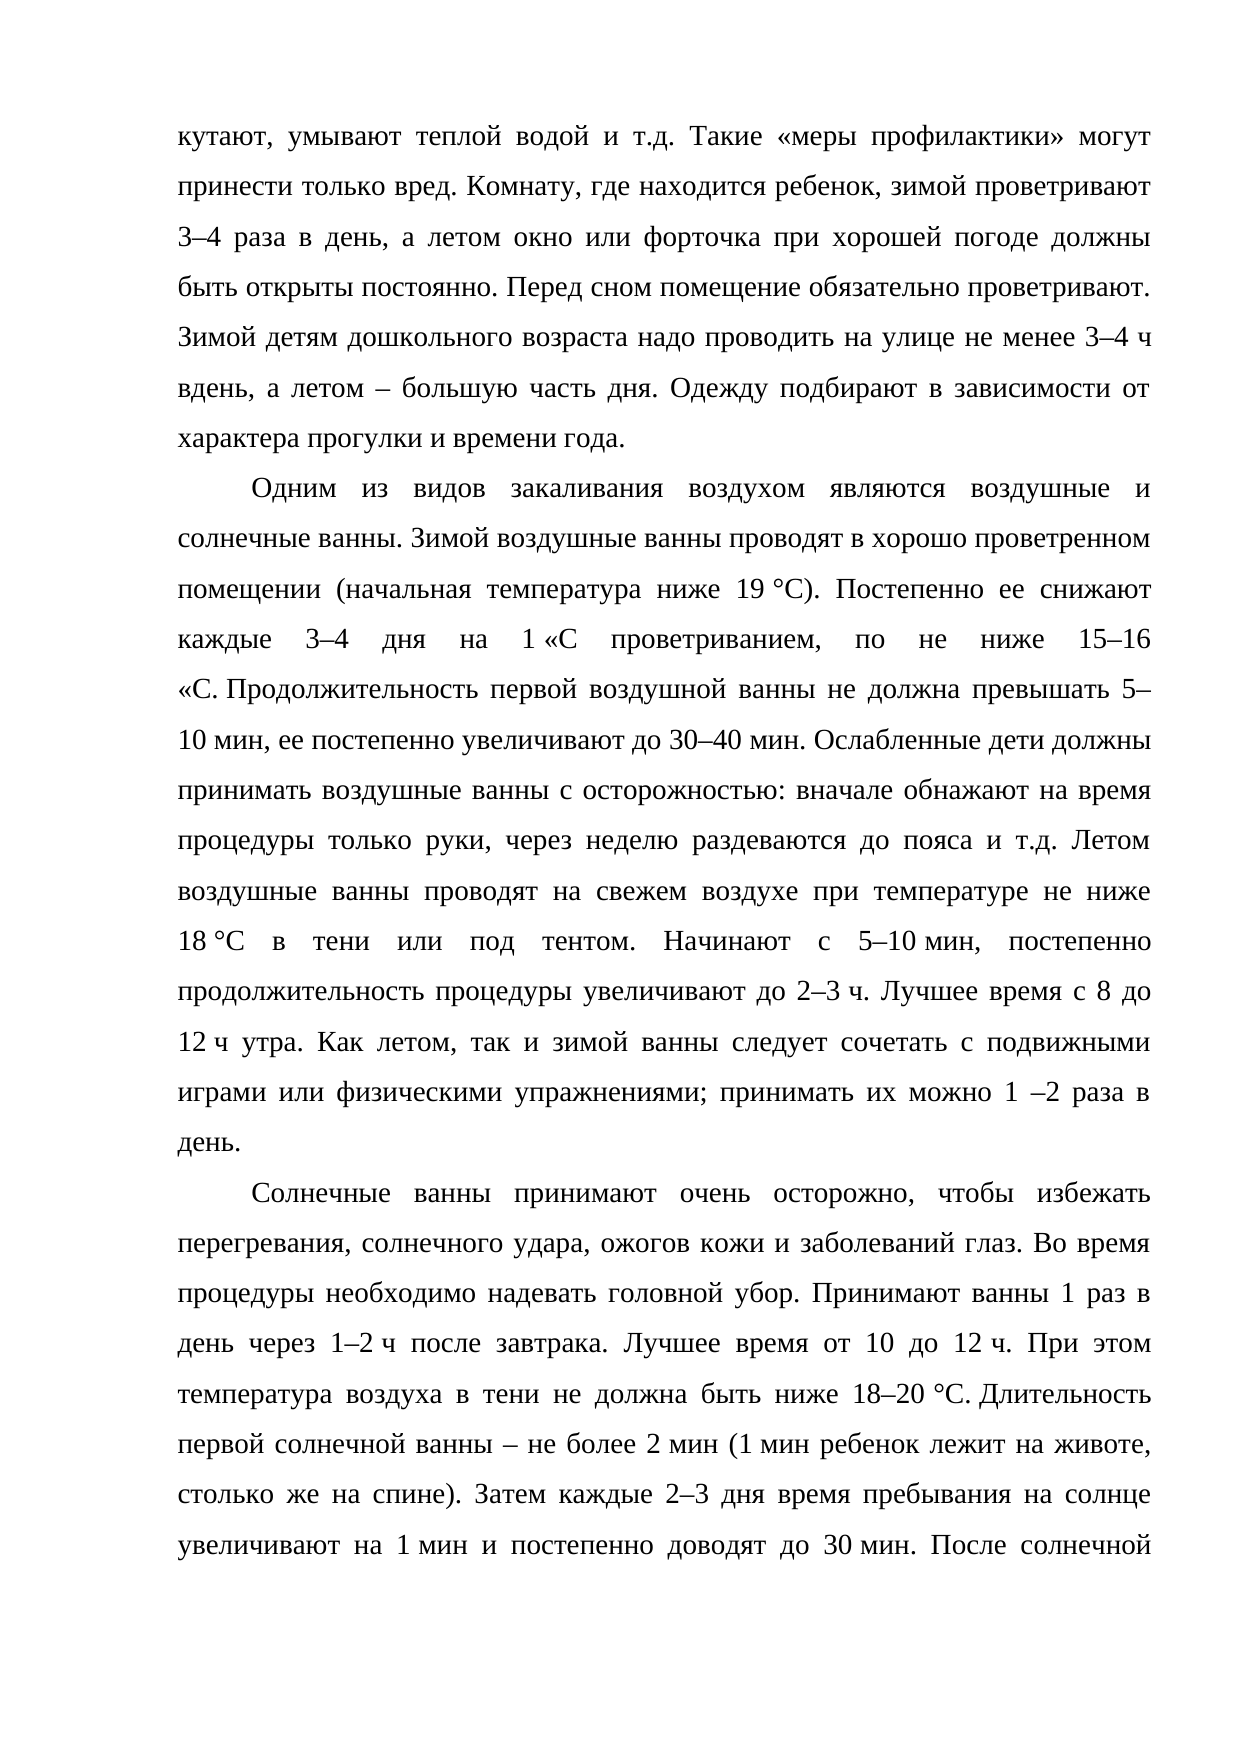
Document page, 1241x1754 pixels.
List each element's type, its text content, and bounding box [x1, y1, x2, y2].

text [177, 1175, 1152, 1560]
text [177, 118, 1152, 453]
text Одним из видов закаливания воздухом являются воздушные и солнечные ванны. Зимой воздушные ванны проводят в хорошо проветренном помещении (начальная температура ниже 19 °С). Постепенно ее снижают каждые 3–4 дня на 1 «С проветриванием, по не ниже 15–16 «С. Продолжительность первой воздушной ванны не должна превышать 5–10 мин, ее постепенно увеличивают до 30–40 мин. Ослабленные дети должны принимать воздушные ванны с осторожностью: вначале обнажают на время процедуры только руки, через неделю раздеваются до пояса и т.д. Летом воздушные ванны проводят на свежем воздухе при температуре не ниже 18 °С в тени или под тентом. Начинают с 5–10 мин, постепенно продолжительность процедуры увеличивают до 2–3 ч. Лучшее время с 8 до 12 ч утра. Как летом, так и зимой ванны следует сочетать с подвижными играми или физическими упражнениями; принимать их можно 1 –2 раза в день. [177, 470, 1152, 1158]
